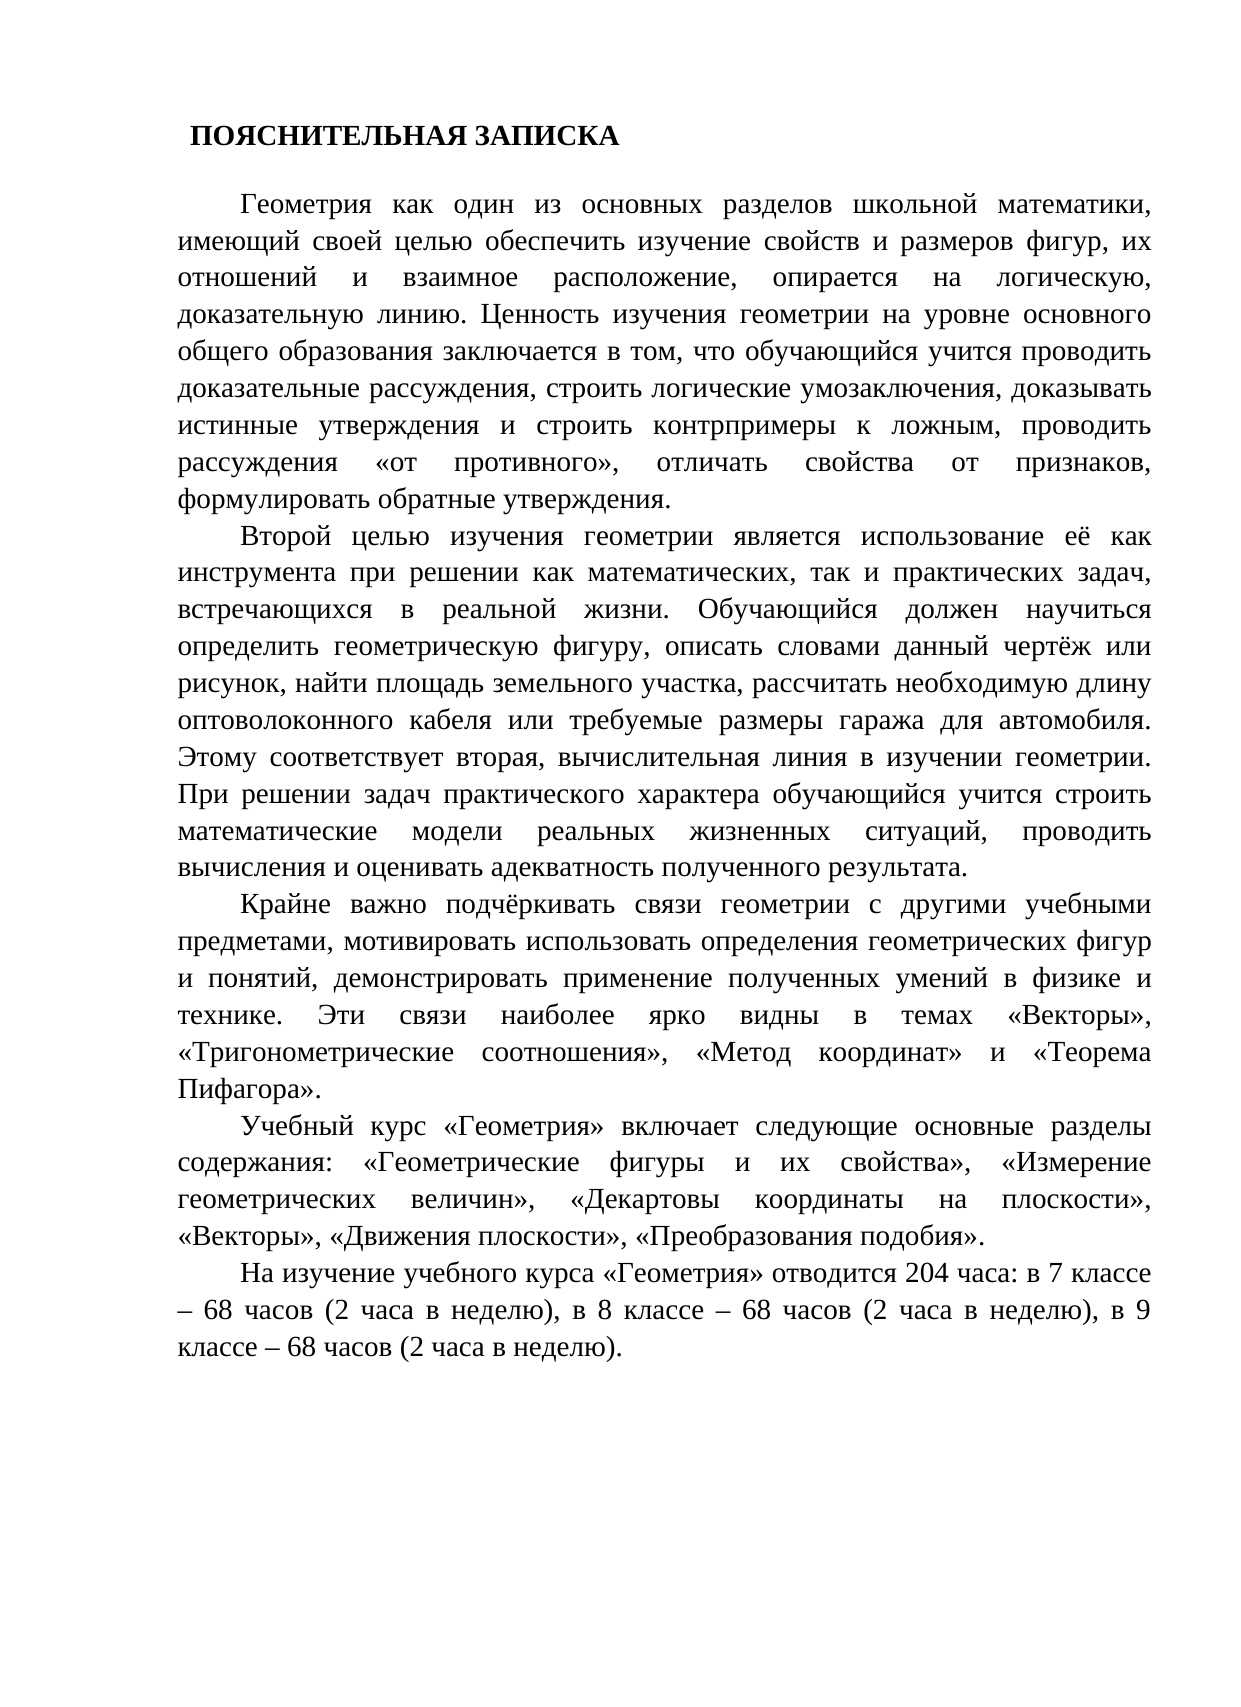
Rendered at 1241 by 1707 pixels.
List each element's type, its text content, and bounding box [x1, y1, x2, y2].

text ПОЯСНИТЕЛЬНАЯ ЗАПИСКА [190, 118, 1152, 152]
text Учебный курс «Геометрия» включает следующие основные разделы содержания: «Геометрические фигуры и их свойства», «Измерение геометрических величин», «Декартовы координаты на плоскости», «Векторы», «Движения плоскости», «Преобразования подобия». [177, 1108, 1152, 1252]
text Геометрия как один из основных разделов школьной математики, имеющий своей целью обеспечить изучение свойств и размеров фигур, их отношений и взаимное расположение, опирается на логическую, доказательную линию. Ценность изучения геометрии на уровне основного общего образования заключается в том, что обучающийся учится проводить доказательные рассуждения, строить логические умозаключения, доказывать истинные утверждения и строить контрпримеры к ложным, проводить рассуждения «от противного», отличать свойства от признаков, формулировать обратные утверждения. [177, 186, 1152, 514]
text На изучение учебного курса «Геометрия» отводится 204 часа: в 7 классе – 68 часов (2 часа в неделю), в 8 классе – 68 часов (2 часа в неделю), в 9 классе – 68 часов (2 часа в неделю). [177, 1255, 1152, 1362]
text Второй целью изучения геометрии является использование её как инструмента при решении как математических, так и практических задач, встречающихся в реальной жизни. Обучающийся должен научиться определить геометрическую фигуру, описать словами данный чертёж или рисунок, найти площадь земельного участка, рассчитать необходимую длину оптоволоконного кабеля или требуемые размеры гаража для автомобиля. Этому соответствует вторая, вычислительная линия в изучении геометрии. При решении задач практического характера обучающийся учится строить математические модели реальных жизненных ситуаций, проводить вычисления и оценивать адекватность полученного результата. [177, 518, 1152, 883]
text Крайне важно подчёркивать связи геометрии с другими учебными предметами, мотивировать использовать определения геометрических фигур и понятий, демонстрировать применение полученных умений в физике и технике. Эти связи наиболее ярко видны в темах «Векторы», «Тригонометрические соотношения», «Метод координат» и «Теорема Пифагора». [177, 886, 1152, 1104]
